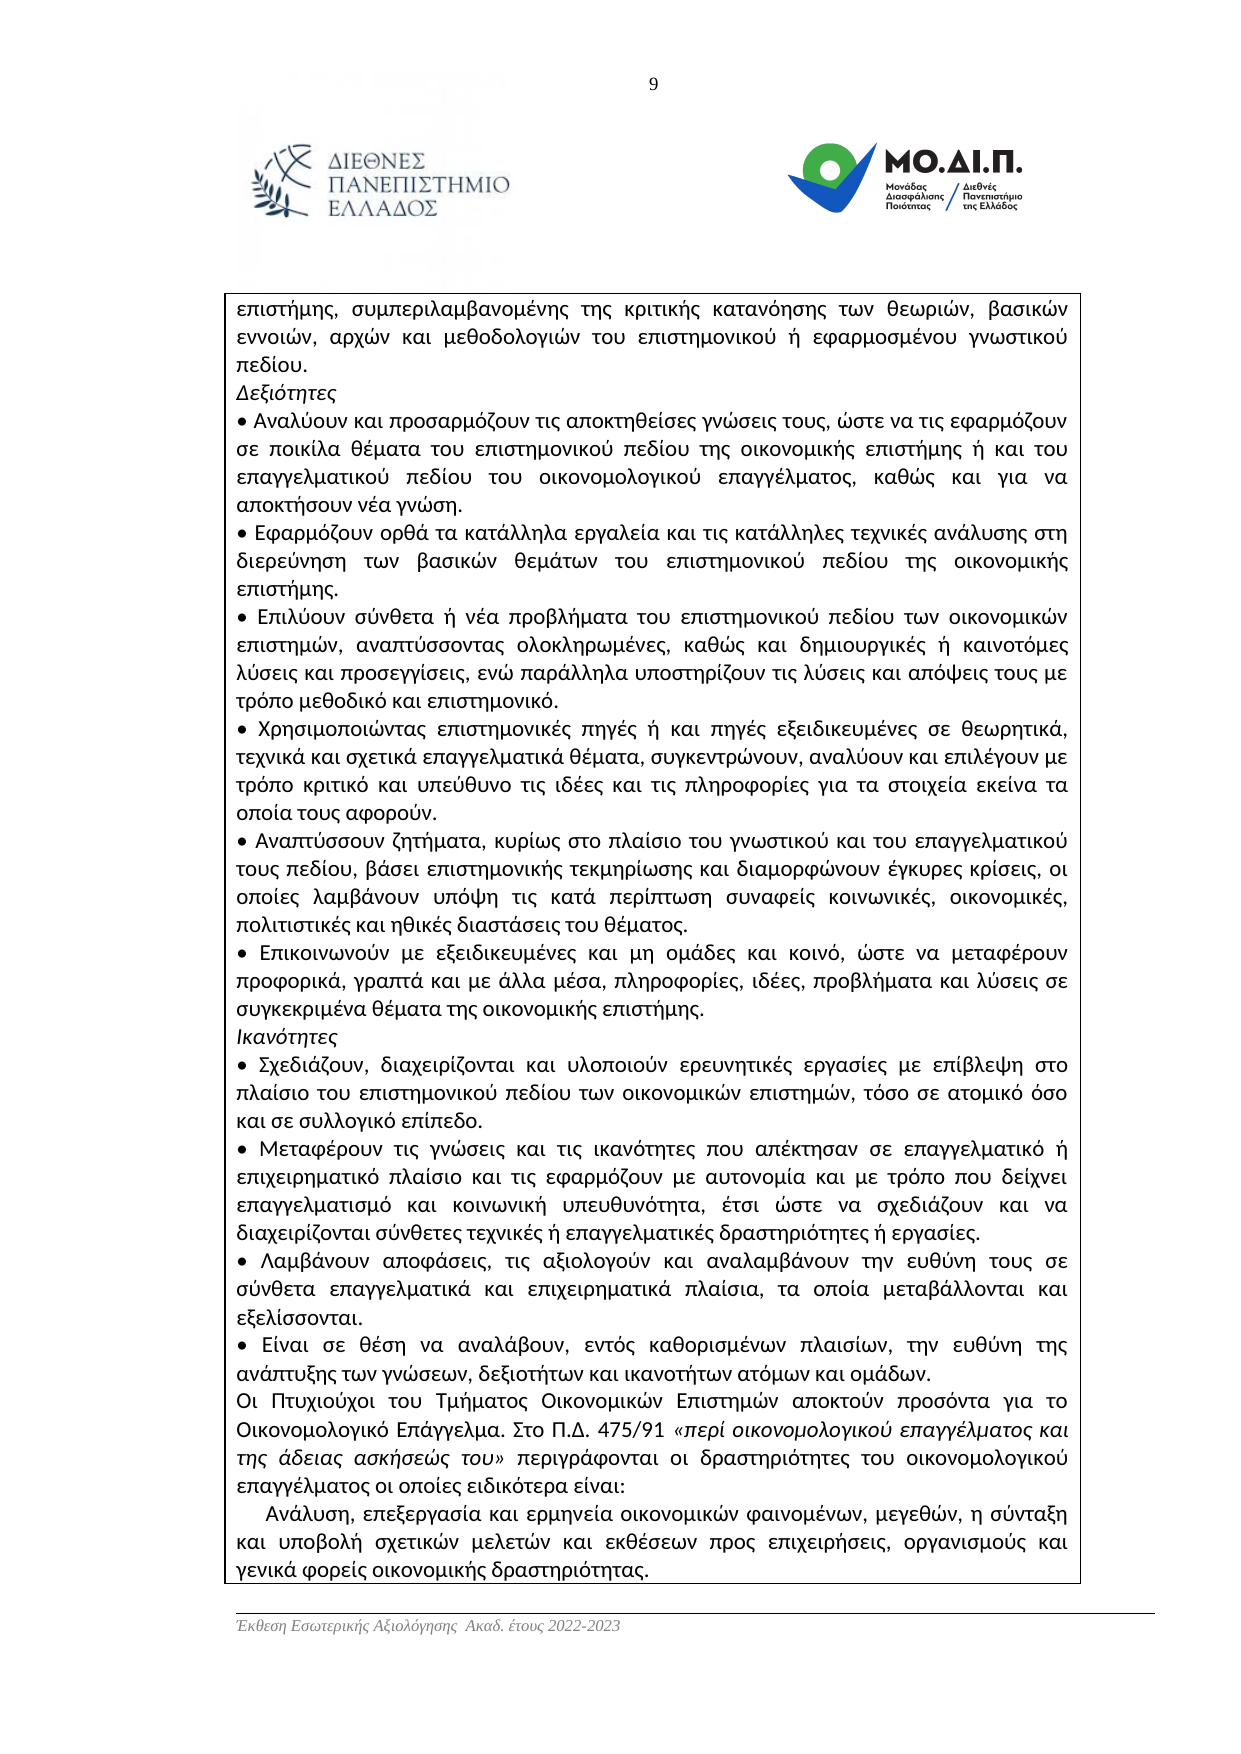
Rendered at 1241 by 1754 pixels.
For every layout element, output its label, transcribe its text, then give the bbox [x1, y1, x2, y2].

picture [771, 124, 1042, 230]
picture [236, 70, 532, 293]
